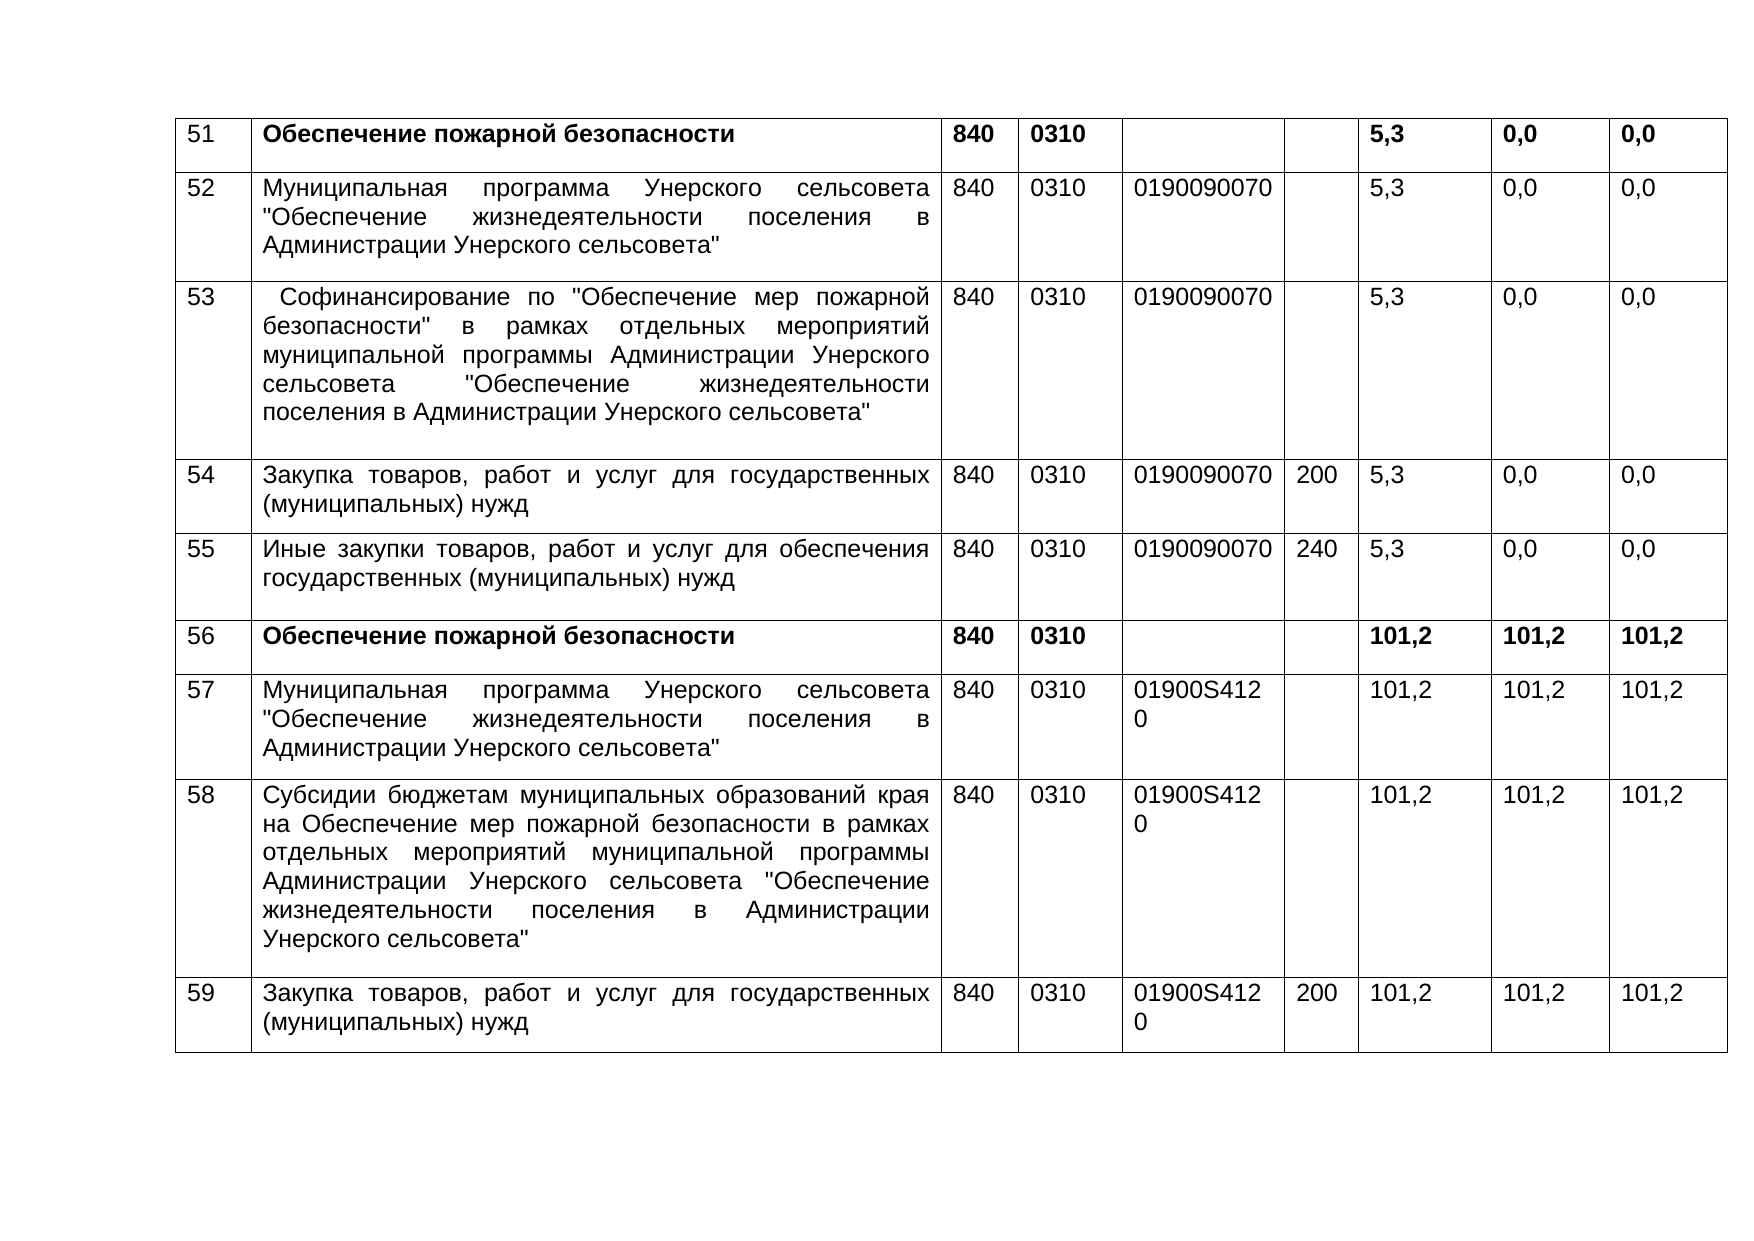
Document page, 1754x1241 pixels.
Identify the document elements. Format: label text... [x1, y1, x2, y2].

table_cell 5,3 [1359, 282, 1491, 459]
table_cell 52 [176, 173, 251, 281]
table_cell 5,3 [1359, 534, 1491, 620]
table_cell 51 [176, 119, 251, 172]
table_cell 5,3 [1359, 173, 1491, 281]
table_cell 840 [942, 282, 1018, 459]
table_cell 01900S4120 [1123, 780, 1284, 977]
table_cell Обеспечение пожарной безопасности [252, 119, 941, 172]
table_cell 840 [942, 460, 1018, 533]
table_cell 59 [176, 978, 251, 1052]
table_cell [1123, 621, 1284, 674]
table_cell 0310 [1019, 282, 1122, 459]
table_cell 55 [176, 534, 251, 620]
table_cell 101,2 [1610, 621, 1727, 674]
table_cell Обеспечение пожарной безопасности [252, 621, 941, 674]
table_cell 0310 [1019, 978, 1122, 1052]
table_cell 56 [176, 621, 251, 674]
table_cell 0310 [1019, 780, 1122, 977]
table_cell 54 [176, 460, 251, 533]
table_cell Субсидии бюджетам муниципальных образований края на Обеспечение мер пожарной безопасности в рамках отдельных мероприятий муниципальной программы Администрации Унерского сельсовета "Обеспечение жизнедеятельности поселения в Администрации Унерского сельсовета" [252, 780, 941, 977]
table_cell 101,2 [1359, 780, 1491, 977]
table_cell Закупка товаров, работ и услуг для государственных (муниципальных) нужд [252, 978, 941, 1052]
table_cell Закупка товаров, работ и услуг для государственных (муниципальных) нужд [252, 460, 941, 533]
table_cell 0310 [1019, 621, 1122, 674]
table_cell 0310 [1019, 460, 1122, 533]
table_cell 0,0 [1610, 460, 1727, 533]
table_cell 840 [942, 780, 1018, 977]
table_cell 101,2 [1359, 978, 1491, 1052]
table_cell [1285, 675, 1358, 779]
table_cell 840 [942, 173, 1018, 281]
table_cell 101,2 [1610, 978, 1727, 1052]
table_cell 101,2 [1492, 621, 1609, 674]
table_cell 240 [1285, 534, 1358, 620]
table_cell 0,0 [1610, 282, 1727, 459]
table_cell 5,3 [1359, 119, 1491, 172]
table_cell 01900S4120 [1123, 675, 1284, 779]
table_cell Иные закупки товаров, работ и услуг для обеспечения государственных (муниципальных) нужд [252, 534, 941, 620]
table_cell 840 [942, 534, 1018, 620]
table_cell 0,0 [1610, 173, 1727, 281]
table_cell 0,0 [1492, 119, 1609, 172]
table_cell 0,0 [1492, 534, 1609, 620]
table_cell 5,3 [1359, 460, 1491, 533]
table_cell 53 [176, 282, 251, 459]
table_cell 200 [1285, 978, 1358, 1052]
table_cell 101,2 [1359, 675, 1491, 779]
table_cell [1123, 119, 1284, 172]
table_cell 0190090070 [1123, 173, 1284, 281]
table_cell 101,2 [1610, 675, 1727, 779]
table_cell 0,0 [1492, 173, 1609, 281]
table_cell [1285, 621, 1358, 674]
table_cell 101,2 [1492, 675, 1609, 779]
table_cell 0310 [1019, 119, 1122, 172]
table_cell 101,2 [1610, 780, 1727, 977]
table_cell [1285, 780, 1358, 977]
table_cell 840 [942, 978, 1018, 1052]
table_cell 0,0 [1492, 282, 1609, 459]
table_cell Муниципальная программа Унерского сельсовета "Обеспечение жизнедеятельности поселения в Администрации Унерского сельсовета" [252, 675, 941, 779]
table_cell 0190090070 [1123, 282, 1284, 459]
table_cell 101,2 [1492, 978, 1609, 1052]
table_cell [1285, 282, 1358, 459]
table_cell 0310 [1019, 173, 1122, 281]
table_cell 58 [176, 780, 251, 977]
table_cell 0,0 [1492, 460, 1609, 533]
table_cell 840 [942, 621, 1018, 674]
table_cell 101,2 [1492, 780, 1609, 977]
table_cell 0190090070 [1123, 460, 1284, 533]
table_cell Софинансирование по "Обеспечение мер пожарной безопасности" в рамках отдельных мероприятий муниципальной программы Администрации Унерского сельсовета "Обеспечение жизнедеятельности поселения в Администрации Унерского сельсовета" [252, 282, 941, 459]
table_cell 101,2 [1359, 621, 1491, 674]
table_cell 200 [1285, 460, 1358, 533]
table_cell 840 [942, 119, 1018, 172]
table_cell [1285, 119, 1358, 172]
table_cell 0310 [1019, 675, 1122, 779]
table_cell 57 [176, 675, 251, 779]
table_cell 0310 [1019, 534, 1122, 620]
table_cell 840 [942, 675, 1018, 779]
table_cell Муниципальная программа Унерского сельсовета "Обеспечение жизнедеятельности поселения в Администрации Унерского сельсовета" [252, 173, 941, 281]
table_cell 0,0 [1610, 119, 1727, 172]
table_cell [1285, 173, 1358, 281]
table_cell 01900S4120 [1123, 978, 1284, 1052]
table_cell 0190090070 [1123, 534, 1284, 620]
table_cell 0,0 [1610, 534, 1727, 620]
